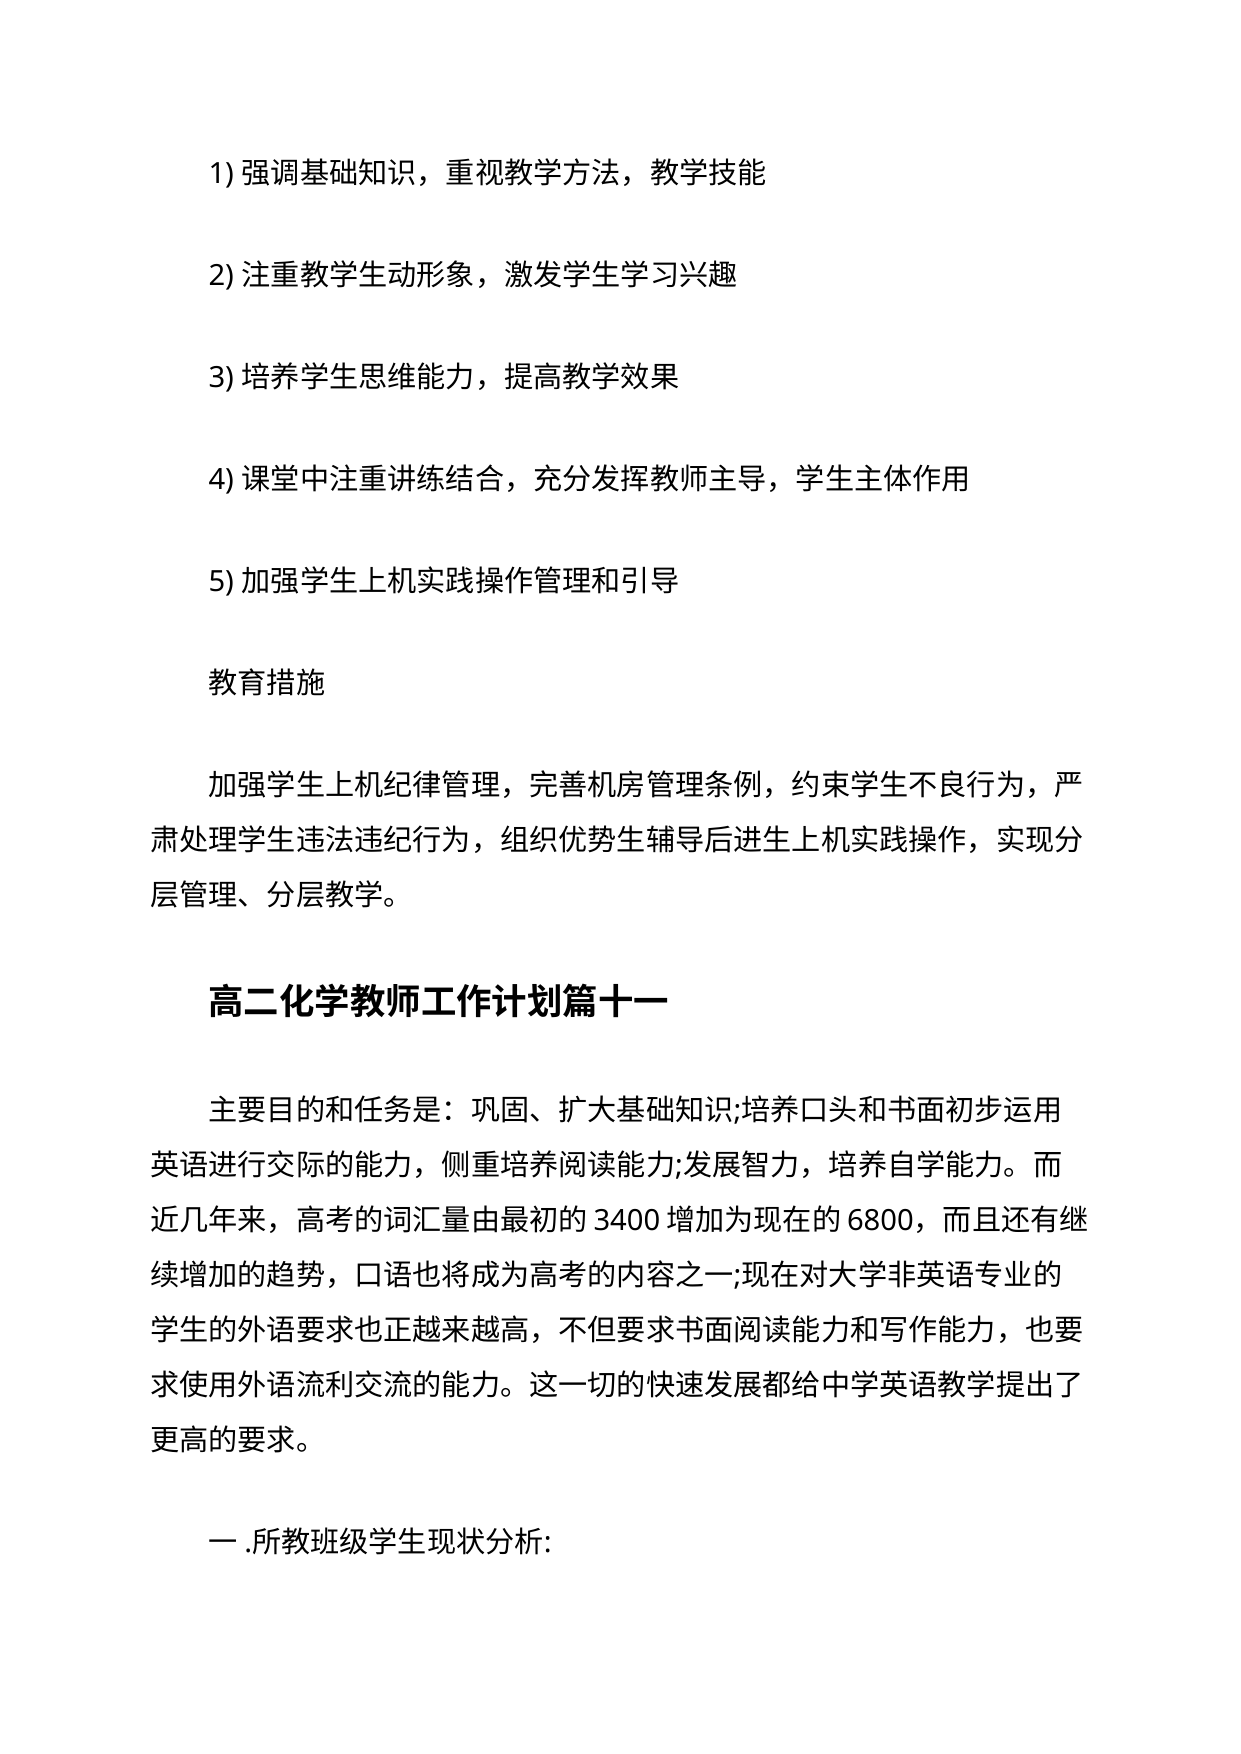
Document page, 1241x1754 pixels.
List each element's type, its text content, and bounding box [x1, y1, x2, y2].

text 3) 培养学生思维能力，提高教学效果 [150, 354, 1090, 396]
text 加强学生上机纪律管理，完善机房管理条例，约束学生不良行为，严肃处理学生违法违纪行为，组织优势生辅导后进生上机实践操作，实现分层管理、分层教学。 [150, 762, 1090, 914]
text 1) 强调基础知识，重视教学方法，教学技能 [150, 150, 1090, 192]
text 2) 注重教学生动形象，激发学生学习兴趣 [150, 252, 1090, 294]
text 主要目的和任务是：巩固、扩大基础知识;培养口头和书面初步运用英语进行交际的能力，侧重培养阅读能力;发展智力，培养自学能力。而近几年来，高考的词汇量由最初的3400增加为现在的6800，而且还有继续增加的趋势，口语也将成为高考的内容之一;现在对大学非英语专业的学生的外语要求也正越来越高，不但要求书面阅读能力和写作能力，也要求使用外语流利交流的能力。这一切的快速发展都给中学英语教学提出了更高的要求。 [150, 1087, 1090, 1459]
text 5) 加强学生上机实践操作管理和引导 [150, 558, 1090, 600]
text 4) 课堂中注重讲练结合，充分发挥教师主导，学生主体作用 [150, 456, 1090, 498]
text 教育措施 [150, 660, 1090, 702]
text 一 .所教班级学生现状分析: [150, 1518, 1090, 1561]
text 高二化学教师工作计划篇十一 [150, 973, 1090, 1024]
